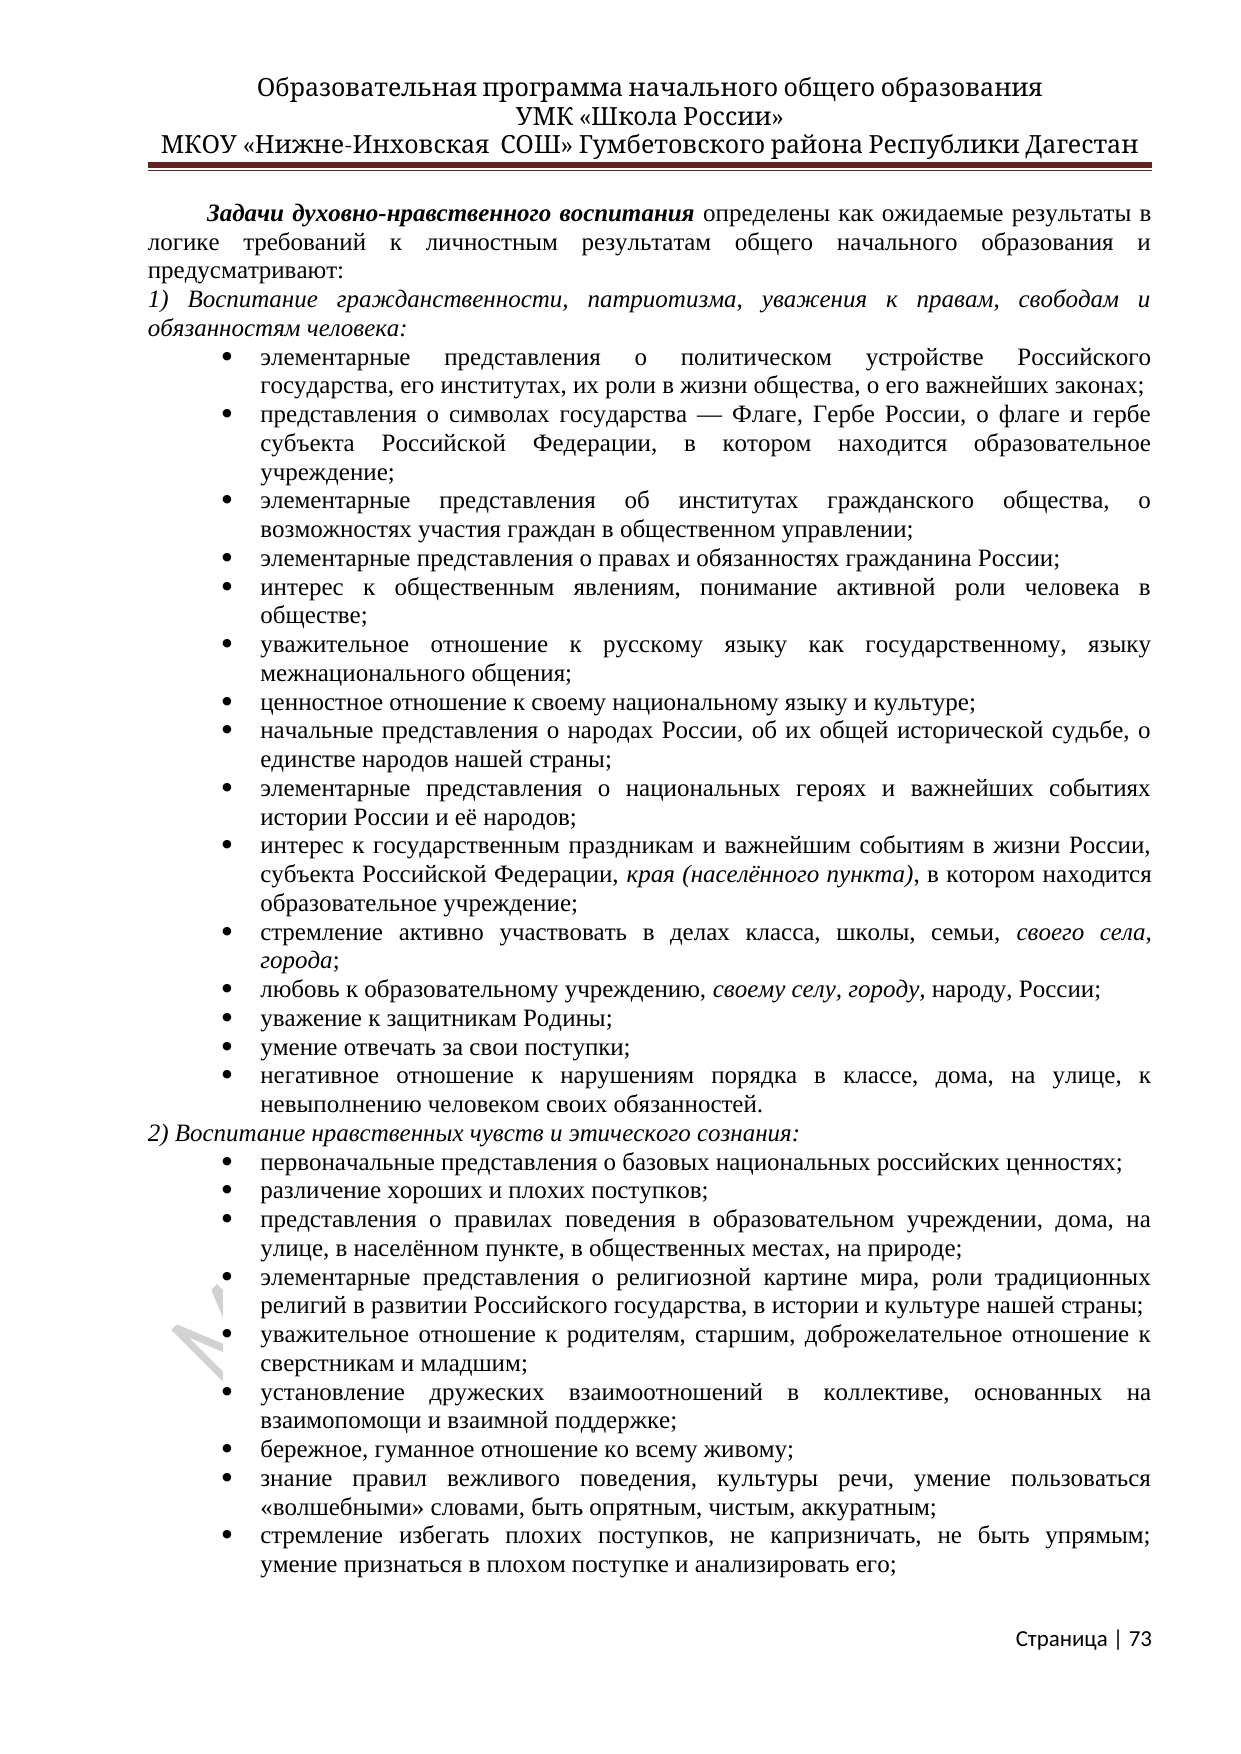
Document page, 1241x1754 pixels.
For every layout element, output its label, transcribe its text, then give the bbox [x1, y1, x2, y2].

list представления о правилах поведения в образовательном учреждении, дома, на улице, в населённом пункте, в общественных местах, на природе; [223, 1204, 1152, 1262]
text 2) Воспитание нравственных чувств и этического сознания: [148, 1118, 1152, 1147]
list стремление активно участвовать в делах класса, школы, семьи, своего села, города; [223, 917, 1152, 974]
list элементарные представления о правах и обязанностях гражданина России; [223, 543, 1152, 572]
list любовь к образовательному учреждению, своему селу, городу, народу, России; [223, 974, 1152, 1003]
list элементарные представления о религиозной картине мира, роли традиционных религий в развитии Российского государства, в истории и культуре нашей страны; [223, 1262, 1152, 1319]
list умение отвечать за свои поступки; [223, 1032, 1152, 1060]
list знание правил вежливого поведения, культуры речи, умение пользоваться «волшебными» словами, быть опрятным, чистым, аккуратным; [223, 1463, 1152, 1520]
list начальные представления о народах России, об их общей исторической судьбе, о единстве народов нашей страны; [223, 715, 1152, 773]
list ценностное отношение к своему национальному языку и культуре; [223, 687, 1152, 715]
text 1) Воспитание гражданственности, патриотизма, уважения к правам, свободам и обязанностям человека: [148, 284, 1152, 342]
list негативное отношение к нарушениям порядка в классе, дома, на улице, к невыполнению человеком своих обязанностей. [223, 1060, 1152, 1118]
list элементарные представления о политическом устройстве Российского государства, его институтах, их роли в жизни общества, о его важнейших законах; [223, 342, 1152, 399]
list интерес к государственным праздникам и важнейшим событиям в жизни России, субъекта Российской Федерации, края (населённого пункта), в котором находится образовательное учреждение; [223, 830, 1152, 917]
list уважение к защитникам Родины; [223, 1003, 1152, 1032]
list уважительное отношение к русскому языку как государственному, языку межнационального общения; [223, 629, 1152, 687]
list различение хороших и плохих поступков; [223, 1175, 1152, 1204]
list уважительное отношение к родителям, старшим, доброжелательное отношение к сверстникам и младшим; [223, 1319, 1152, 1377]
list представления о символах государства — Флаге, Гербе России, о флаге и гербе субъекта Российской Федерации, в котором находится образовательное учреждение; [223, 399, 1152, 485]
list бережное, гуманное отношение ко всему живому; [223, 1434, 1152, 1463]
list первоначальные представления о базовых национальных российских ценностях; [223, 1147, 1152, 1175]
list установление дружеских взаимоотношений в коллективе, основанных на взаимопомощи и взаимной поддержке; [223, 1377, 1152, 1434]
list элементарные представления о национальных героях и важнейших событиях истории России и её народов; [223, 773, 1152, 830]
text Задачи духовно-нравственного воспитания определены как ожидаемые результаты в логике требований к личностным результатам общего начального образования и предусматривают: [148, 198, 1152, 284]
list интерес к общественным явлениям, понимание активной роли человека в обществе; [223, 572, 1152, 629]
list элементарные представления об институтах гражданского общества, о возможностях участия граждан в общественном управлении; [223, 485, 1152, 543]
list стремление избегать плохих поступков, не капризничать, не быть упрямым; умение признаться в плохом поступке и анализировать его; [223, 1520, 1152, 1578]
